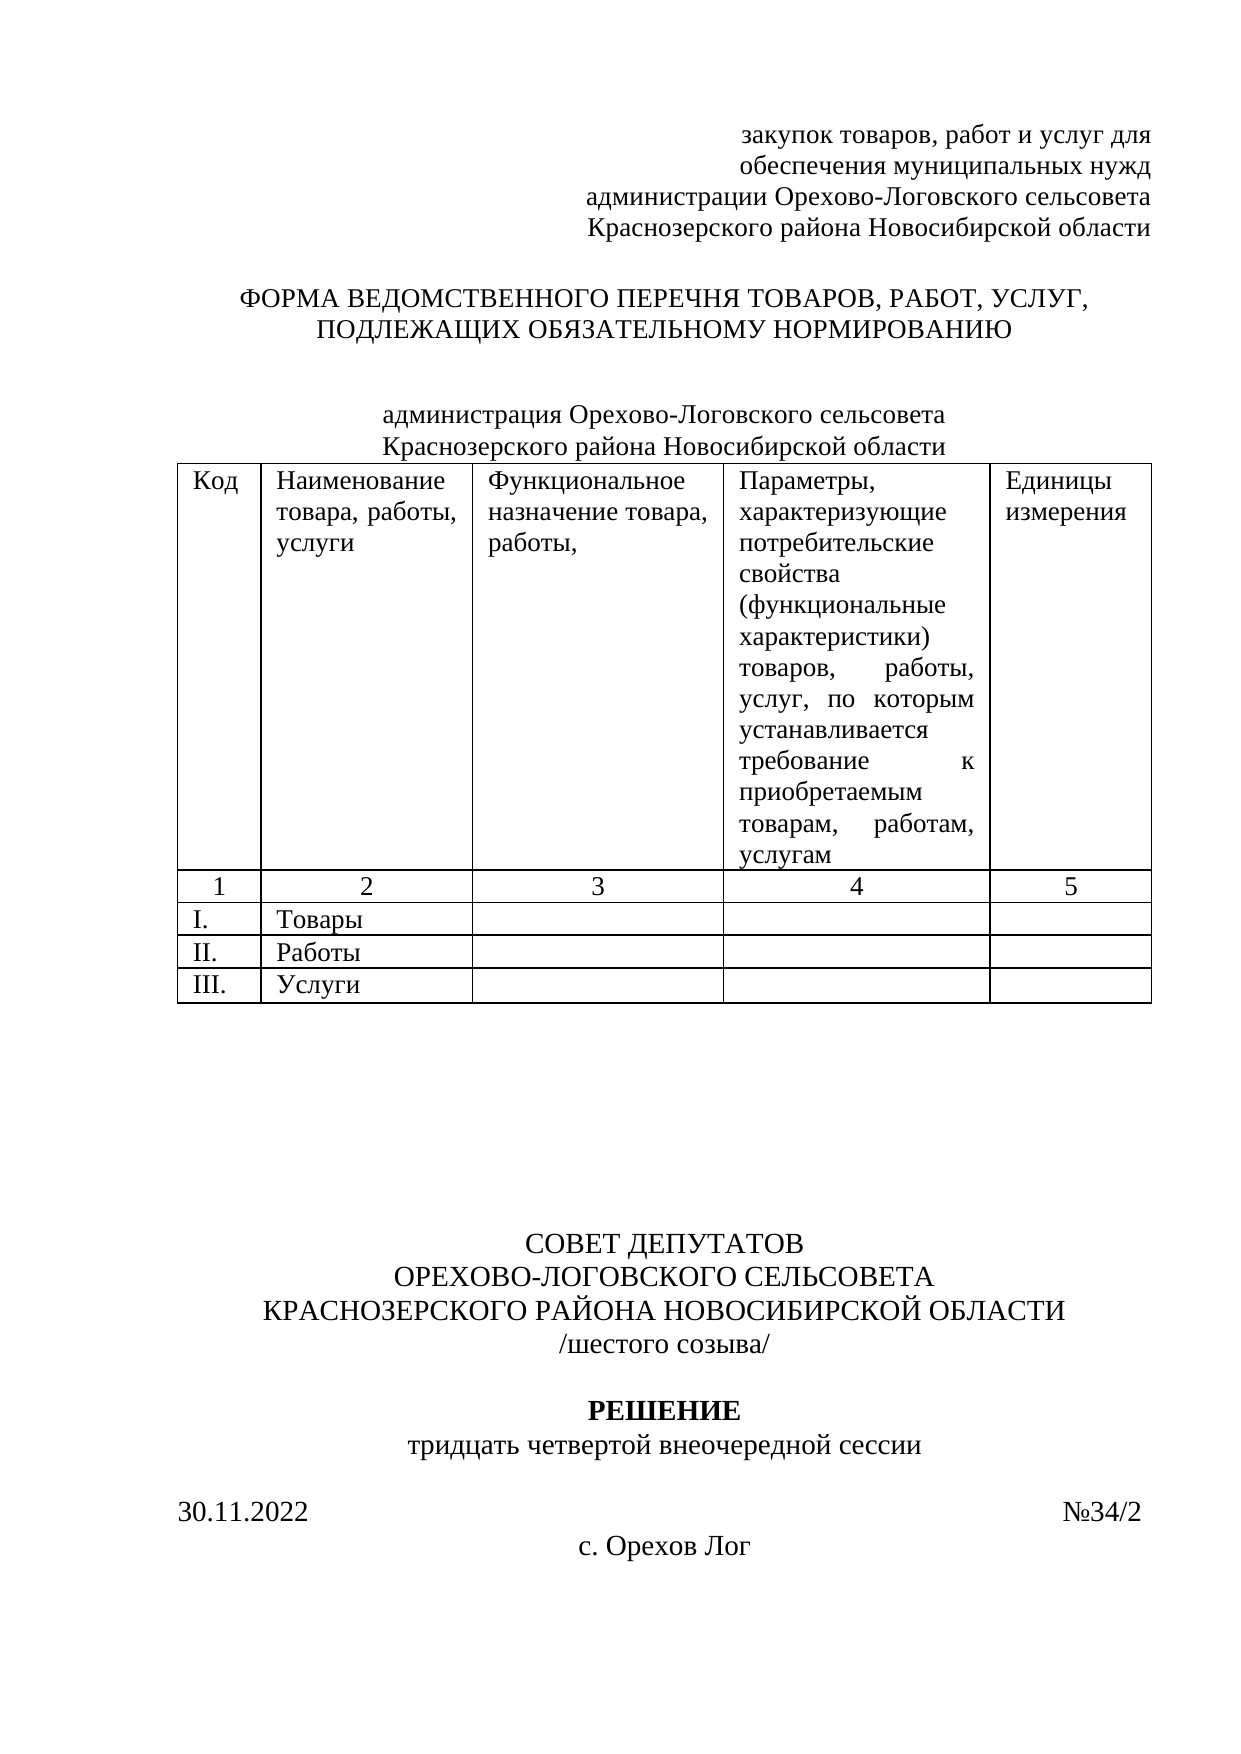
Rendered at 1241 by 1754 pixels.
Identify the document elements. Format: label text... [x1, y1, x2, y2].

table_cell Функциональное назначение товара, работы, [473, 464, 723, 869]
text КРАСНОЗЕРСКОГО РАЙОНА НОВОСИБИРСКОЙ ОБЛАСТИ [177, 1293, 1152, 1326]
table_cell [991, 936, 1151, 967]
table_cell [473, 936, 723, 967]
table_cell [473, 903, 723, 934]
text ФОРМА ВЕДОМСТВЕННОГО ПЕРЕЧНЯ ТОВАРОВ, РАБОТ, УСЛУГ, ПОДЛЕЖАЩИХ ОБЯЗАТЕЛЬНОМУ НОРМИРОВАНИЮ [177, 282, 1152, 344]
text Краснозерского района Новосибирской области [177, 430, 1152, 461]
text ОРЕХОВО-ЛОГОВСКОГО СЕЛЬСОВЕТА [177, 1259, 1152, 1293]
table_cell [724, 936, 989, 967]
table_cell Единицы измерения [991, 464, 1151, 869]
text 30.11.2022 №34/2 [177, 1494, 1152, 1528]
table_cell I. [178, 903, 260, 934]
text РЕШЕНИЕ [177, 1393, 1152, 1427]
text тридцать четвертой внеочередной сессии [177, 1427, 1152, 1461]
text администрация Орехово-Логовского сельсовета [177, 399, 1152, 430]
text обеспечения муниципальных нужд [177, 149, 1152, 180]
table_cell II. [178, 936, 260, 967]
table_cell 1 [178, 871, 260, 902]
table_cell III. [178, 969, 260, 1002]
table_cell [724, 969, 989, 1002]
table_cell Услуги [262, 969, 472, 1002]
text Краснозерского района Новосибирской области [177, 212, 1152, 243]
table_cell [991, 969, 1151, 1002]
table_cell 3 [473, 871, 723, 902]
table_cell Наименование товара, работы, услуги [262, 464, 472, 869]
table_cell 4 [724, 871, 989, 902]
table_cell [473, 969, 723, 1002]
text /шестого созыва/ [177, 1326, 1152, 1360]
table_cell Код [178, 464, 260, 869]
text с. Орехов Лог [177, 1528, 1152, 1561]
text СОВЕТ ДЕПУТАТОВ [177, 1226, 1152, 1259]
table_cell Товары [262, 903, 472, 934]
table_cell Работы [262, 936, 472, 967]
text администрации Орехово-Логовского сельсовета [177, 180, 1152, 212]
table_cell 2 [262, 871, 472, 902]
table_cell [991, 903, 1151, 934]
text закупок товаров, работ и услуг для [177, 118, 1152, 149]
table_cell [724, 903, 989, 934]
table_cell 5 [991, 871, 1151, 902]
